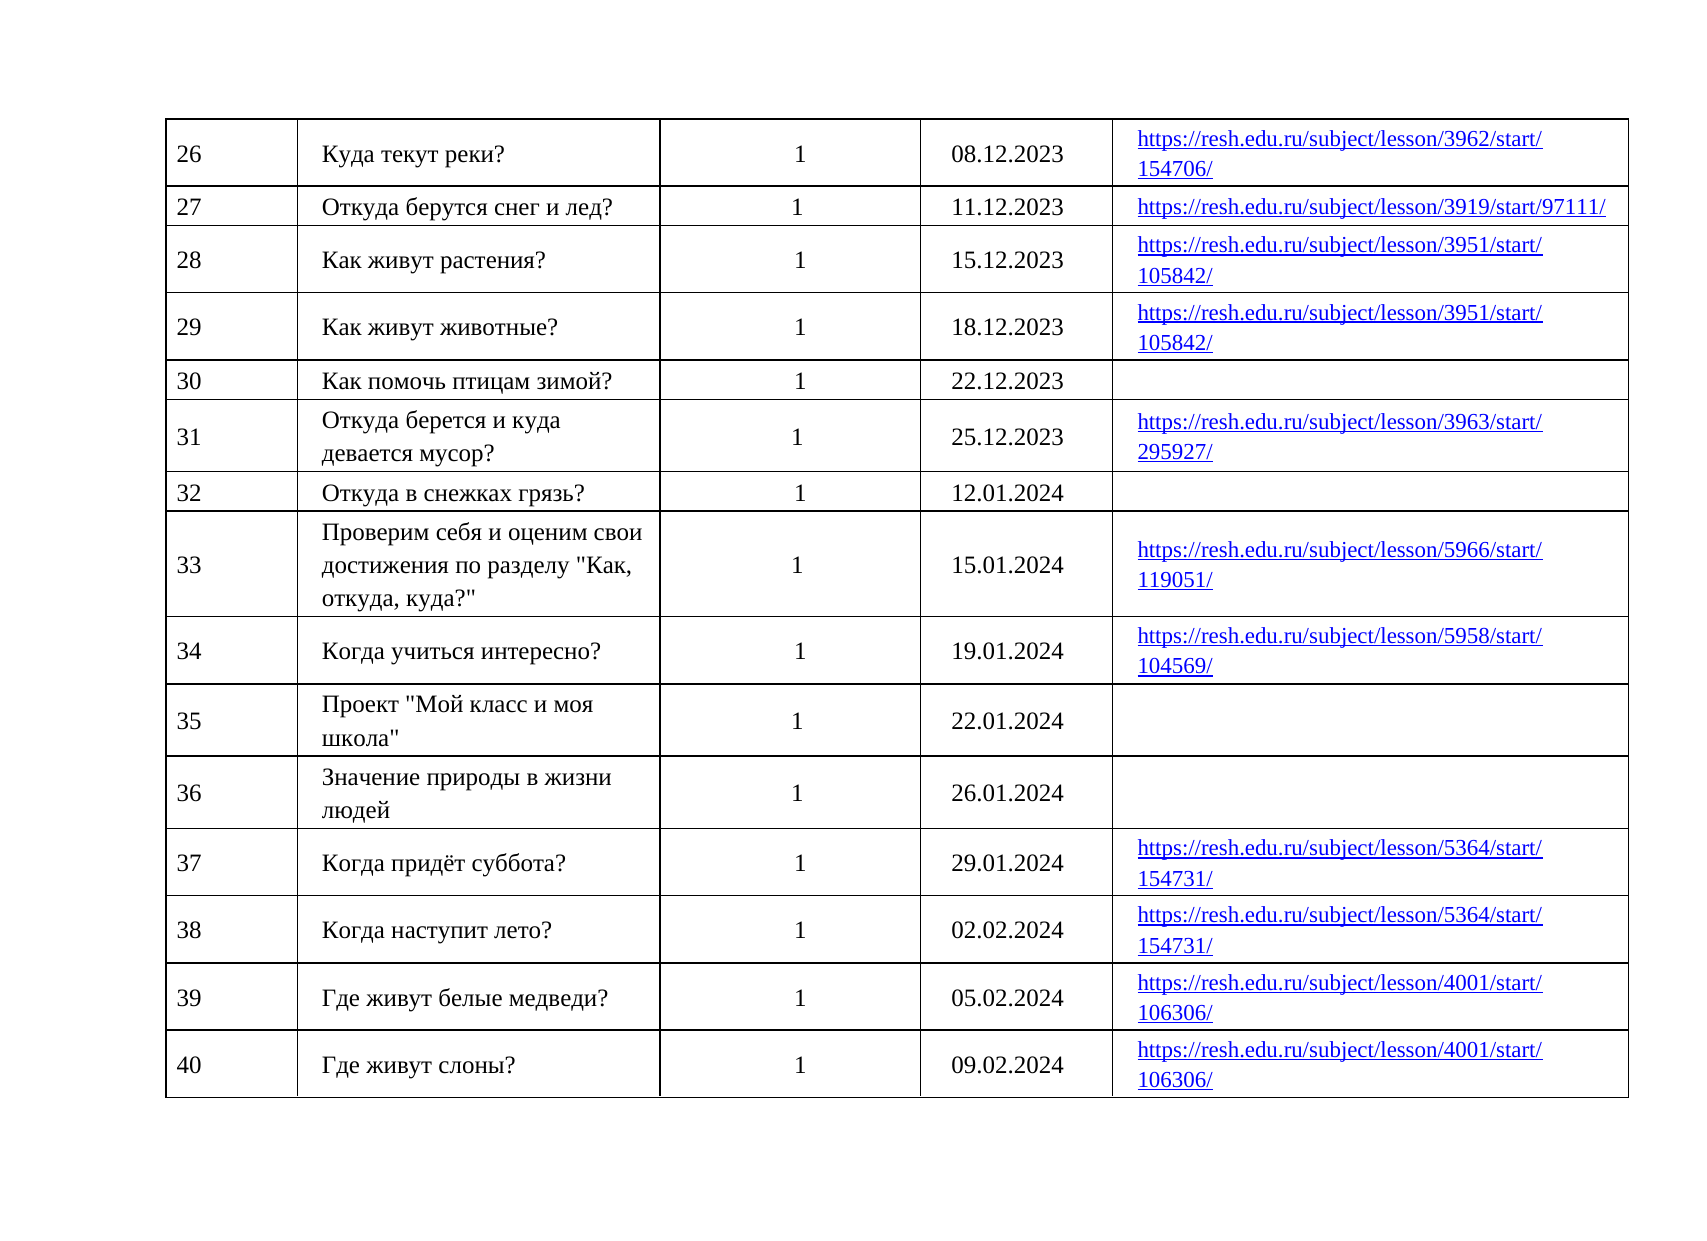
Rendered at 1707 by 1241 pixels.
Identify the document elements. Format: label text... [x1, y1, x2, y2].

table_cell https://resh.edu.ru/subject/lesson/5958/start/104569/ [1113, 617, 1628, 683]
table_cell 1 [661, 829, 920, 895]
table_cell 28 [167, 226, 297, 292]
table_cell https://resh.edu.ru/subject/lesson/3962/start/154706/ [1113, 120, 1628, 185]
table_cell 36 [167, 757, 297, 828]
table_cell 1 [661, 757, 920, 828]
table_cell Как живут животные? [298, 293, 659, 359]
table_cell 05.02.2024 [921, 964, 1112, 1029]
table_cell https://resh.edu.ru/subject/lesson/5364/start/154731/ [1113, 896, 1628, 962]
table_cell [1113, 1031, 1628, 1096]
table_cell 34 [167, 617, 297, 683]
table_cell 1 [661, 361, 920, 398]
table_cell 32 [167, 472, 297, 510]
table_cell 33 [167, 512, 297, 616]
table_cell 15.12.2023 [921, 226, 1112, 292]
table_cell Откуда в снежках грязь? [298, 472, 659, 510]
table_cell Когда придёт суббота? [298, 829, 659, 895]
table_cell 29.01.2024 [921, 829, 1112, 895]
table_cell 12.01.2024 [921, 472, 1112, 510]
table_cell 1 [661, 964, 920, 1029]
table_cell Когда наступит лето? [298, 896, 659, 962]
table_cell 02.02.2024 [921, 896, 1112, 962]
table_cell 1 [661, 120, 920, 185]
table_cell 1 [661, 400, 920, 471]
table_cell Как помочь птицам зимой? [298, 361, 659, 398]
table_cell Значение природы в жизни людей [298, 757, 659, 828]
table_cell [1113, 964, 1628, 1029]
table_cell https://resh.edu.ru/subject/lesson/5364/start/154731/ [1113, 829, 1628, 895]
table_cell 26.01.2024 [921, 757, 1112, 828]
table_cell 1 [661, 187, 920, 225]
table_cell 1 [661, 685, 920, 755]
table_cell 1 [661, 472, 920, 510]
table_cell https://resh.edu.ru/subject/lesson/3919/start/97111/ [1113, 187, 1628, 225]
table_cell Где живут белые медведи? [298, 964, 659, 1029]
table_cell 35 [167, 685, 297, 755]
table_cell Как живут растения? [298, 226, 659, 292]
table_cell https://resh.edu.ru/subject/lesson/3951/start/105842/ [1113, 293, 1628, 359]
table_cell 19.01.2024 [921, 617, 1112, 683]
table_cell 08.12.2023 [921, 120, 1112, 185]
table_cell 1 [661, 226, 920, 292]
table_cell 40 [167, 1031, 297, 1096]
table_cell 31 [167, 400, 297, 471]
table_cell https://resh.edu.ru/subject/lesson/5966/start/119051/ [1113, 512, 1628, 616]
table_cell 38 [167, 896, 297, 962]
table_cell 39 [167, 964, 297, 1029]
table_cell 1 [661, 1031, 920, 1096]
table_cell Проект "Мой класс и моя школа" [298, 685, 659, 755]
table_cell [1113, 757, 1628, 828]
table_cell 30 [167, 361, 297, 398]
table_cell 22.12.2023 [921, 361, 1112, 398]
table_cell 29 [167, 293, 297, 359]
table_cell 1 [661, 512, 920, 616]
table_cell Проверим себя и оценим свои достижения по разделу "Как, откуда, куда?" [298, 512, 659, 616]
table_cell Откуда берутся снег и лед? [298, 187, 659, 225]
table_cell 1 [661, 293, 920, 359]
table_cell [1113, 472, 1628, 510]
table_cell 15.01.2024 [921, 512, 1112, 616]
table_cell 09.02.2024 [921, 1031, 1112, 1096]
table_cell Когда учиться интересно? [298, 617, 659, 683]
table_cell Откуда берется и куда девается мусор? [298, 400, 659, 471]
table_cell 1 [661, 896, 920, 962]
table_cell https://resh.edu.ru/subject/lesson/3963/start/295927/ [1113, 400, 1628, 471]
table_cell [1113, 361, 1628, 398]
table_cell 37 [167, 829, 297, 895]
table_cell 1 [661, 617, 920, 683]
table_cell 18.12.2023 [921, 293, 1112, 359]
table_cell https://resh.edu.ru/subject/lesson/3951/start/105842/ [1113, 226, 1628, 292]
table_cell 27 [167, 187, 297, 225]
table_cell 26 [167, 120, 297, 185]
table_cell 22.01.2024 [921, 685, 1112, 755]
table_cell 11.12.2023 [921, 187, 1112, 225]
table_cell Где живут слоны? [298, 1031, 659, 1096]
table_cell [1113, 685, 1628, 755]
table_cell 25.12.2023 [921, 400, 1112, 471]
table_cell Куда текут реки? [298, 120, 659, 185]
